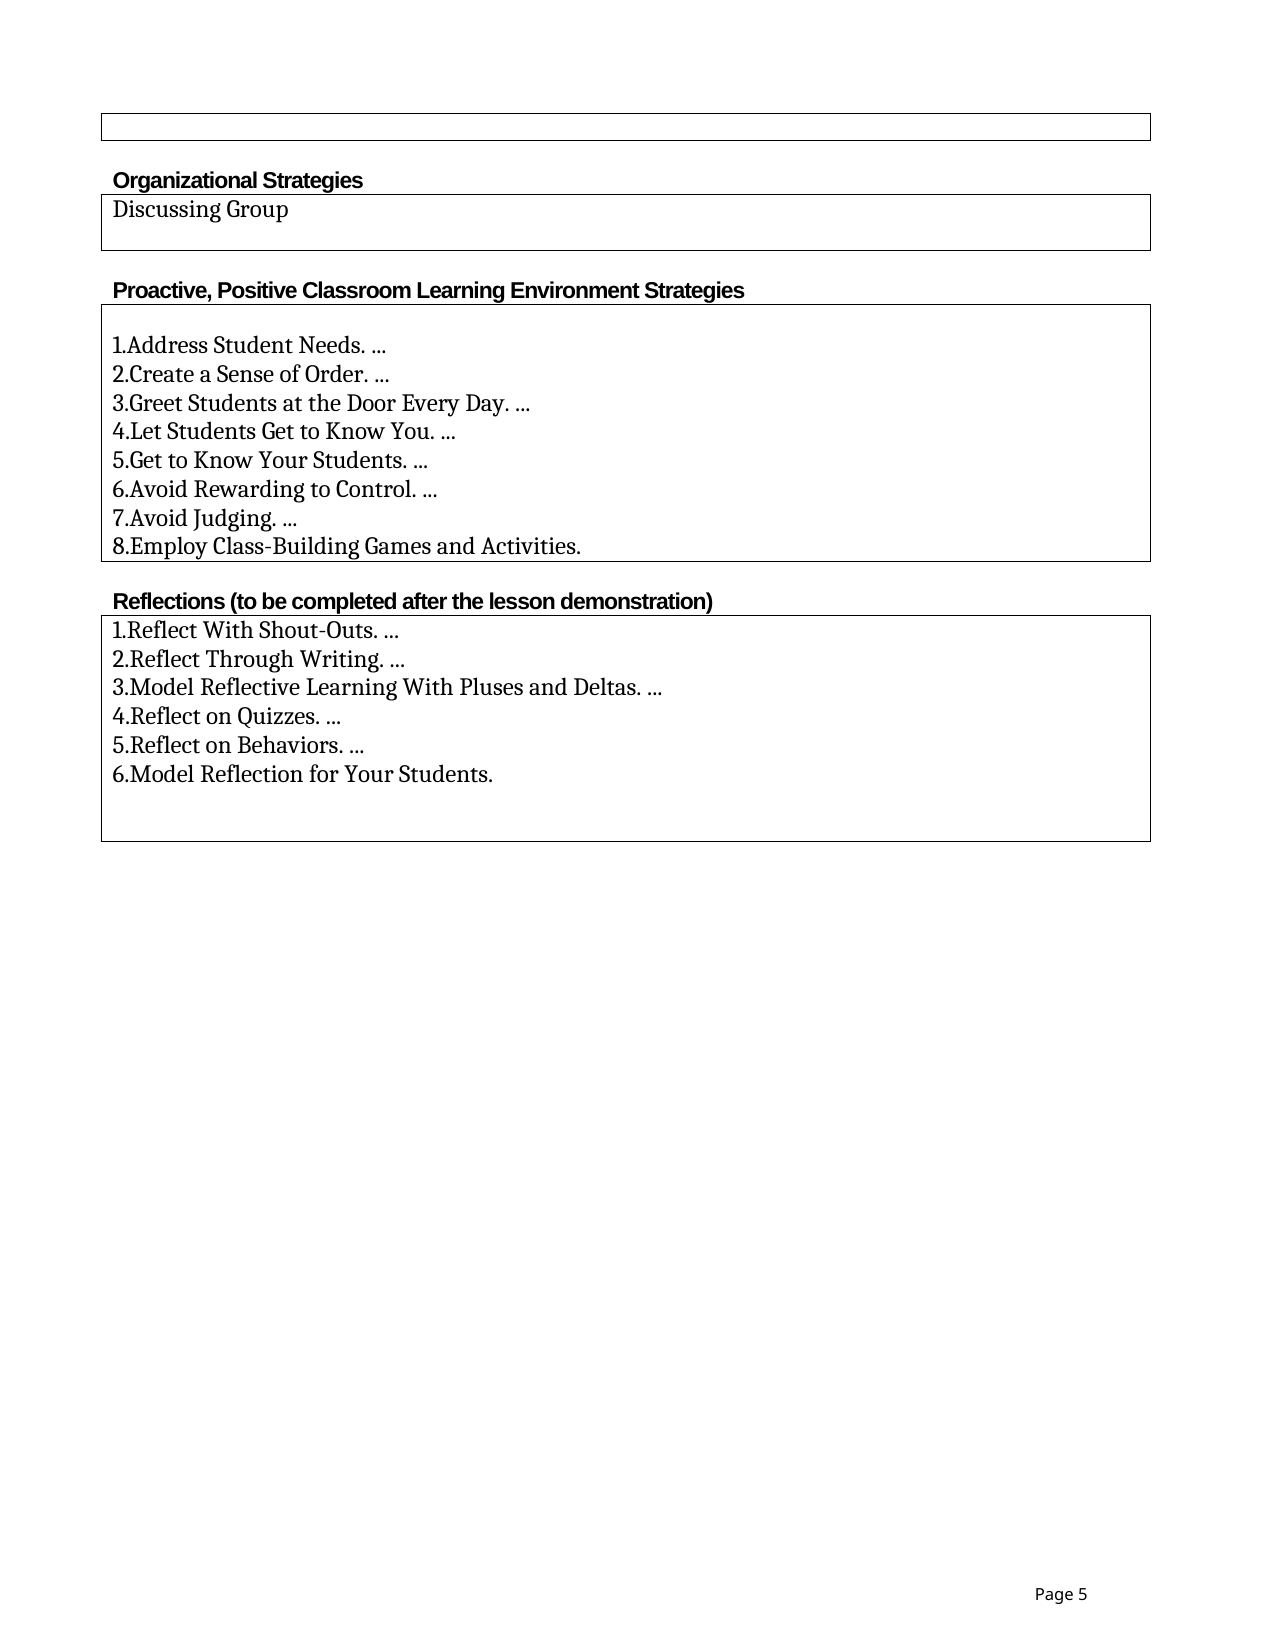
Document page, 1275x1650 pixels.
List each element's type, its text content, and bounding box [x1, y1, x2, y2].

table_header 1.Address Student Needs. ... 2.Create a Sense of Order. ... 3.Greet Students at the Door Every Day. ... 4.Let Students Get to Know You. ... 5.Get to Know Your Students. ... 6.Avoid Rewarding to Control. ... 7.Avoid Judging. ... 8.Employ Class-Building Games and Activities. [102, 305, 1150, 561]
table_header Discussing Group [102, 195, 1150, 250]
title Proactive, Positive Classroom Learning Environment Strategies [112, 277, 1162, 303]
title Reflections (to be completed after the lesson demonstration) [112, 588, 1162, 615]
title Organizational Strategies [112, 167, 1162, 194]
table_header 1.Reflect With Shout-Outs. ... 2.Reflect Through Writing. ... 3.Model Reflective Learning With Pluses and Deltas. ... 4.Reflect on Quizzes. ... 5.Reflect on Behaviors. ... 6.Model Reflection for Your Students. [102, 616, 1150, 841]
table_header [102, 114, 1150, 140]
